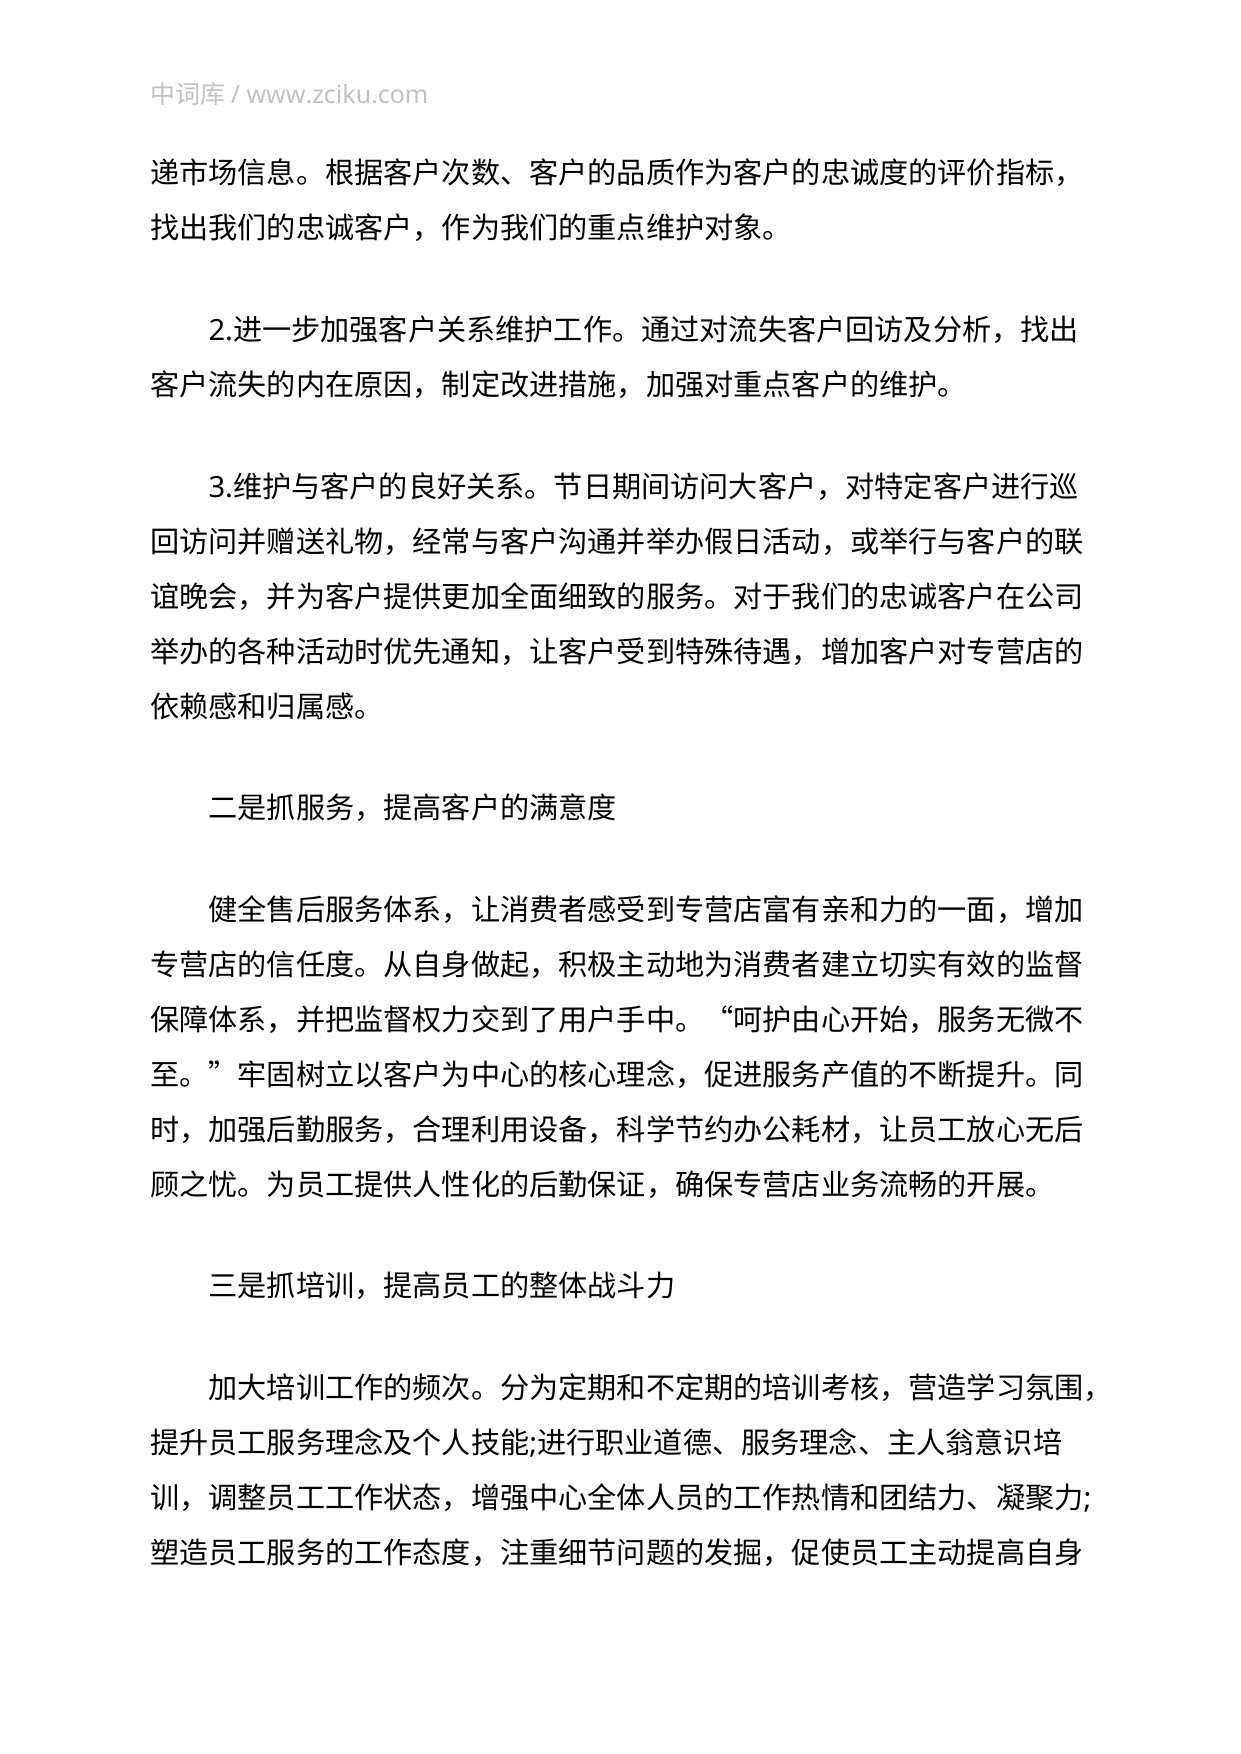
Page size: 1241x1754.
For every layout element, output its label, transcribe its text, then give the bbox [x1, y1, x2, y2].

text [150, 1365, 1090, 1572]
text 健全售后服务体系，让消费者感受到专营店富有亲和力的一面，增加专营店的信任度。从自身做起，积极主动地为消费者建立切实有效的监督保障体系，并把监督权力交到了用户手中。“呵护由心开始，服务无微不至。”牢固树立以客户为中心的核心理念，促进服务产值的不断提升。同时，加强后勤服务，合理利用设备，科学节约办公耗材，让员工放心无后顾之忧。为员工提供人性化的后勤保证，确保专营店业务流畅的开展。 [150, 887, 1090, 1203]
text 2.进一步加强客户关系维护工作。通过对流失客户回访及分析，找出客户流失的内在原因，制定改进措施，加强对重点客户的维护。 [150, 307, 1090, 404]
text 三是抓培训，提高员工的整体战斗力 [150, 1263, 1090, 1305]
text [150, 150, 1090, 247]
text 3.维护与客户的良好关系。节日期间访问大客户，对特定客户进行巡回访问并赠送礼物，经常与客户沟通并举办假日活动，或举行与客户的联谊晚会，并为客户提供更加全面细致的服务。对于我们的忠诚客户在公司举办的各种活动时优先通知，让客户受到特殊待遇，增加客户对专营店的依赖感和归属感。 [150, 463, 1090, 725]
text 二是抓服务，提高客户的满意度 [150, 785, 1090, 827]
